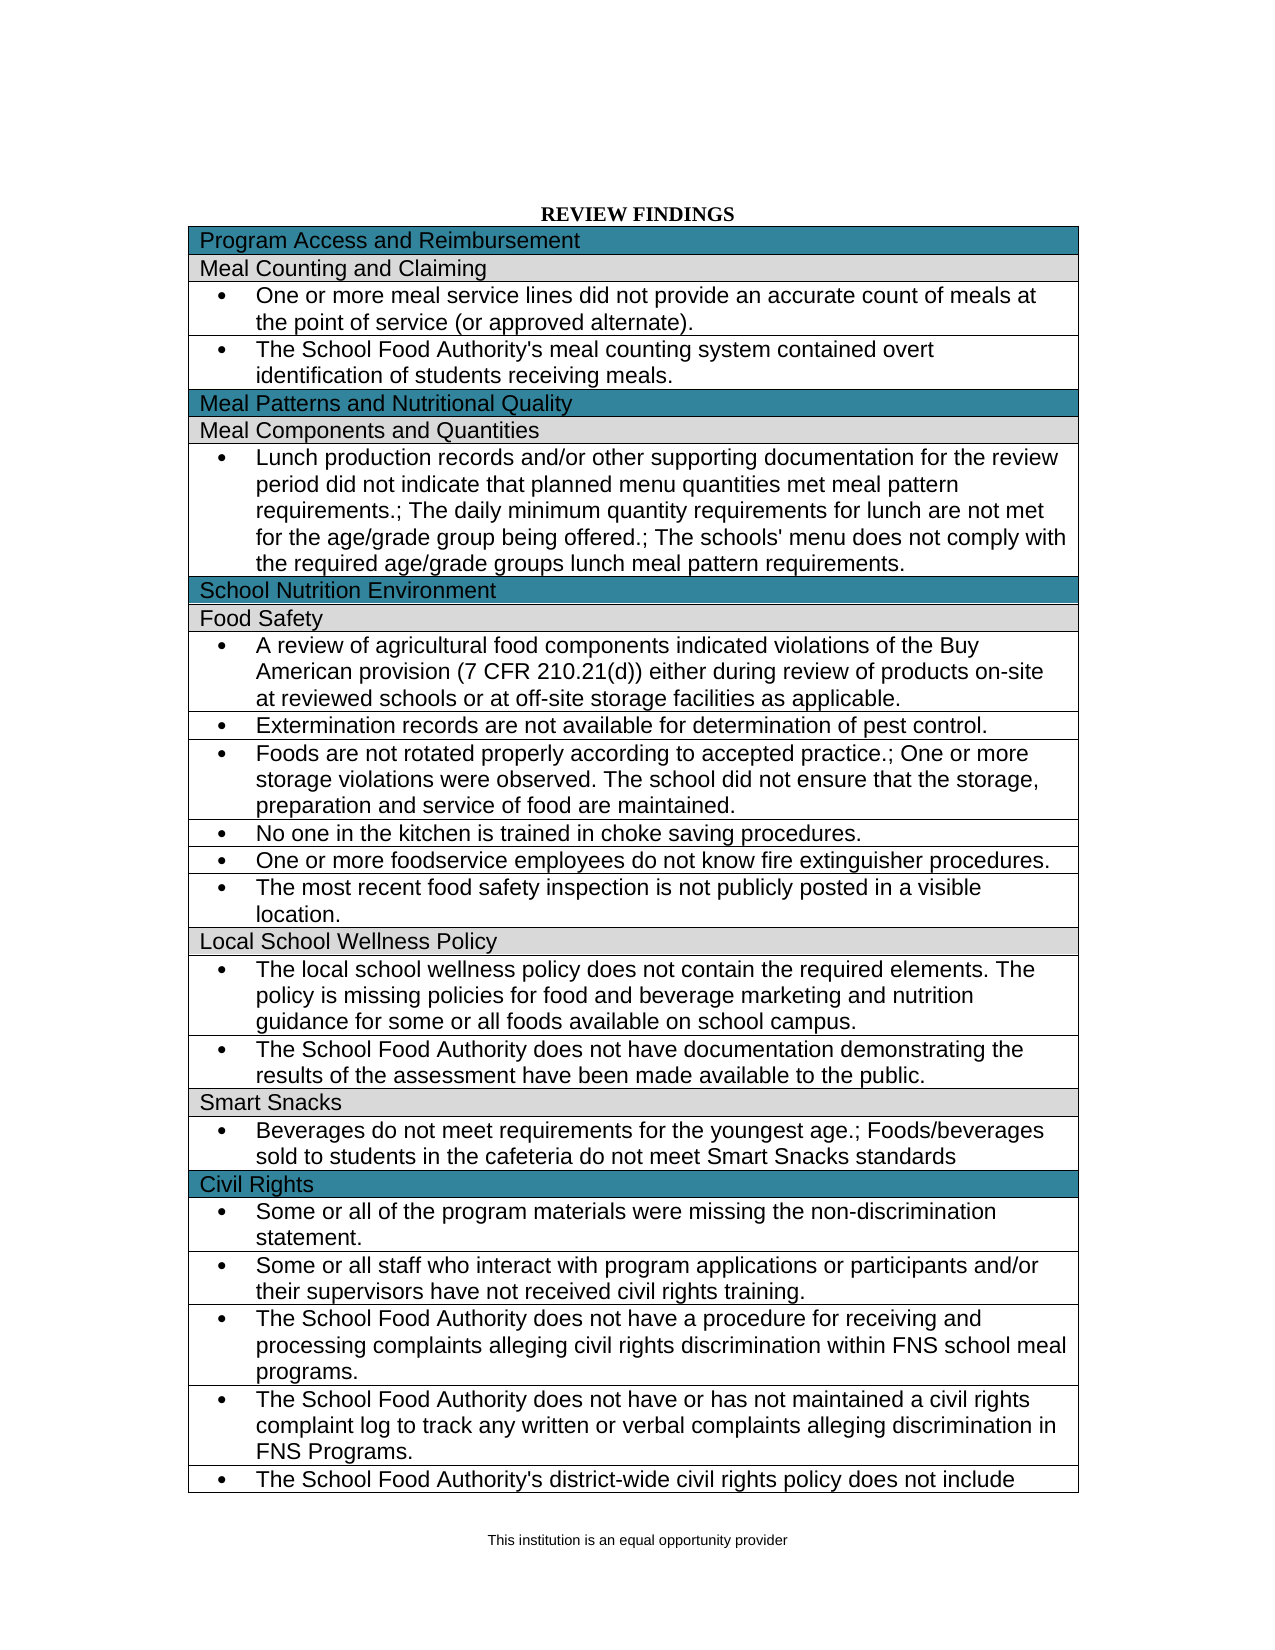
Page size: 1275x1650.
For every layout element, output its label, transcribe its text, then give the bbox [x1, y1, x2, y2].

table_header Program Access and Reimbursement [189, 227, 1078, 254]
table_cell The local school wellness policy does not contain the required elements. The policy is missing policies for food and beverage marketing and nutrition guidance for some or all foods available on school campus. [189, 956, 1078, 1034]
table_cell Foods are not rotated properly according to accepted practice.; One or more storage violations were observed. The school did not ensure that the storage, preparation and service of food are maintained. [189, 740, 1078, 818]
table_cell Meal Components and Quantities [189, 417, 1078, 443]
table_cell Beverages do not meet requirements for the youngest age.; Foods/beverages sold to students in the cafeteria do not meet Smart Snacks standards [189, 1117, 1078, 1169]
table_cell The most recent food safety inspection is not publicly posted in a visible location. [189, 874, 1078, 927]
table_cell School Nutrition Environment [189, 577, 1078, 603]
table_cell Local School Wellness Policy [189, 928, 1078, 954]
table_cell The School Food Authority's meal counting system contained overt identification of students receiving meals. [189, 336, 1078, 388]
table_cell Meal Patterns and Nutritional Quality [189, 390, 1078, 416]
table_cell Meal Counting and Claiming [189, 255, 1078, 281]
table_cell Food Safety [189, 605, 1078, 631]
table_cell One or more meal service lines did not provide an accurate count of meals at the point of service (or approved alternate). [189, 282, 1078, 335]
table_cell The School Food Authority does not have or has not maintained a civil rights complaint log to track any written or verbal complaints alleging discrimination in FNS Programs. [189, 1386, 1078, 1464]
table_cell The School Food Authority does not have a procedure for receiving and processing complaints alleging civil rights discrimination within FNS school meal programs. [189, 1305, 1078, 1384]
table_cell Some or all of the program materials were missing the non-discrimination statement. [189, 1198, 1078, 1251]
table_cell One or more foodservice employees do not know fire extinguisher procedures. [189, 847, 1078, 873]
table_cell Lunch production records and/or other supporting documentation for the review period did not indicate that planned menu quantities met meal pattern requirements.; The daily minimum quantity requirements for lunch are not met for the age/grade group being offered.; The schools' menu does not comply with the required age/grade groups lunch meal pattern requirements. [189, 444, 1078, 576]
table_cell Smart Snacks [189, 1089, 1078, 1116]
table_cell The School Food Authority does not have documentation demonstrating the results of the assessment have been made available to the public. [189, 1036, 1078, 1088]
table_cell No one in the kitchen is trained in choke saving procedures. [189, 820, 1078, 846]
table_cell Extermination records are not available for determination of pest control. [189, 712, 1078, 738]
table_cell Some or all staff who interact with program applications or participants and/or their supervisors have not received civil rights training. [189, 1252, 1078, 1304]
table_cell Civil Rights [189, 1171, 1078, 1197]
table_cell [189, 1466, 1078, 1492]
table_cell A review of agricultural food components indicated violations of the Buy American provision (7 CFR 210.21(d)) either during review of products on-site at reviewed schools or at off-site storage facilities as applicable. [189, 632, 1078, 711]
text REVIEW FINDINGS [187, 202, 1087, 226]
